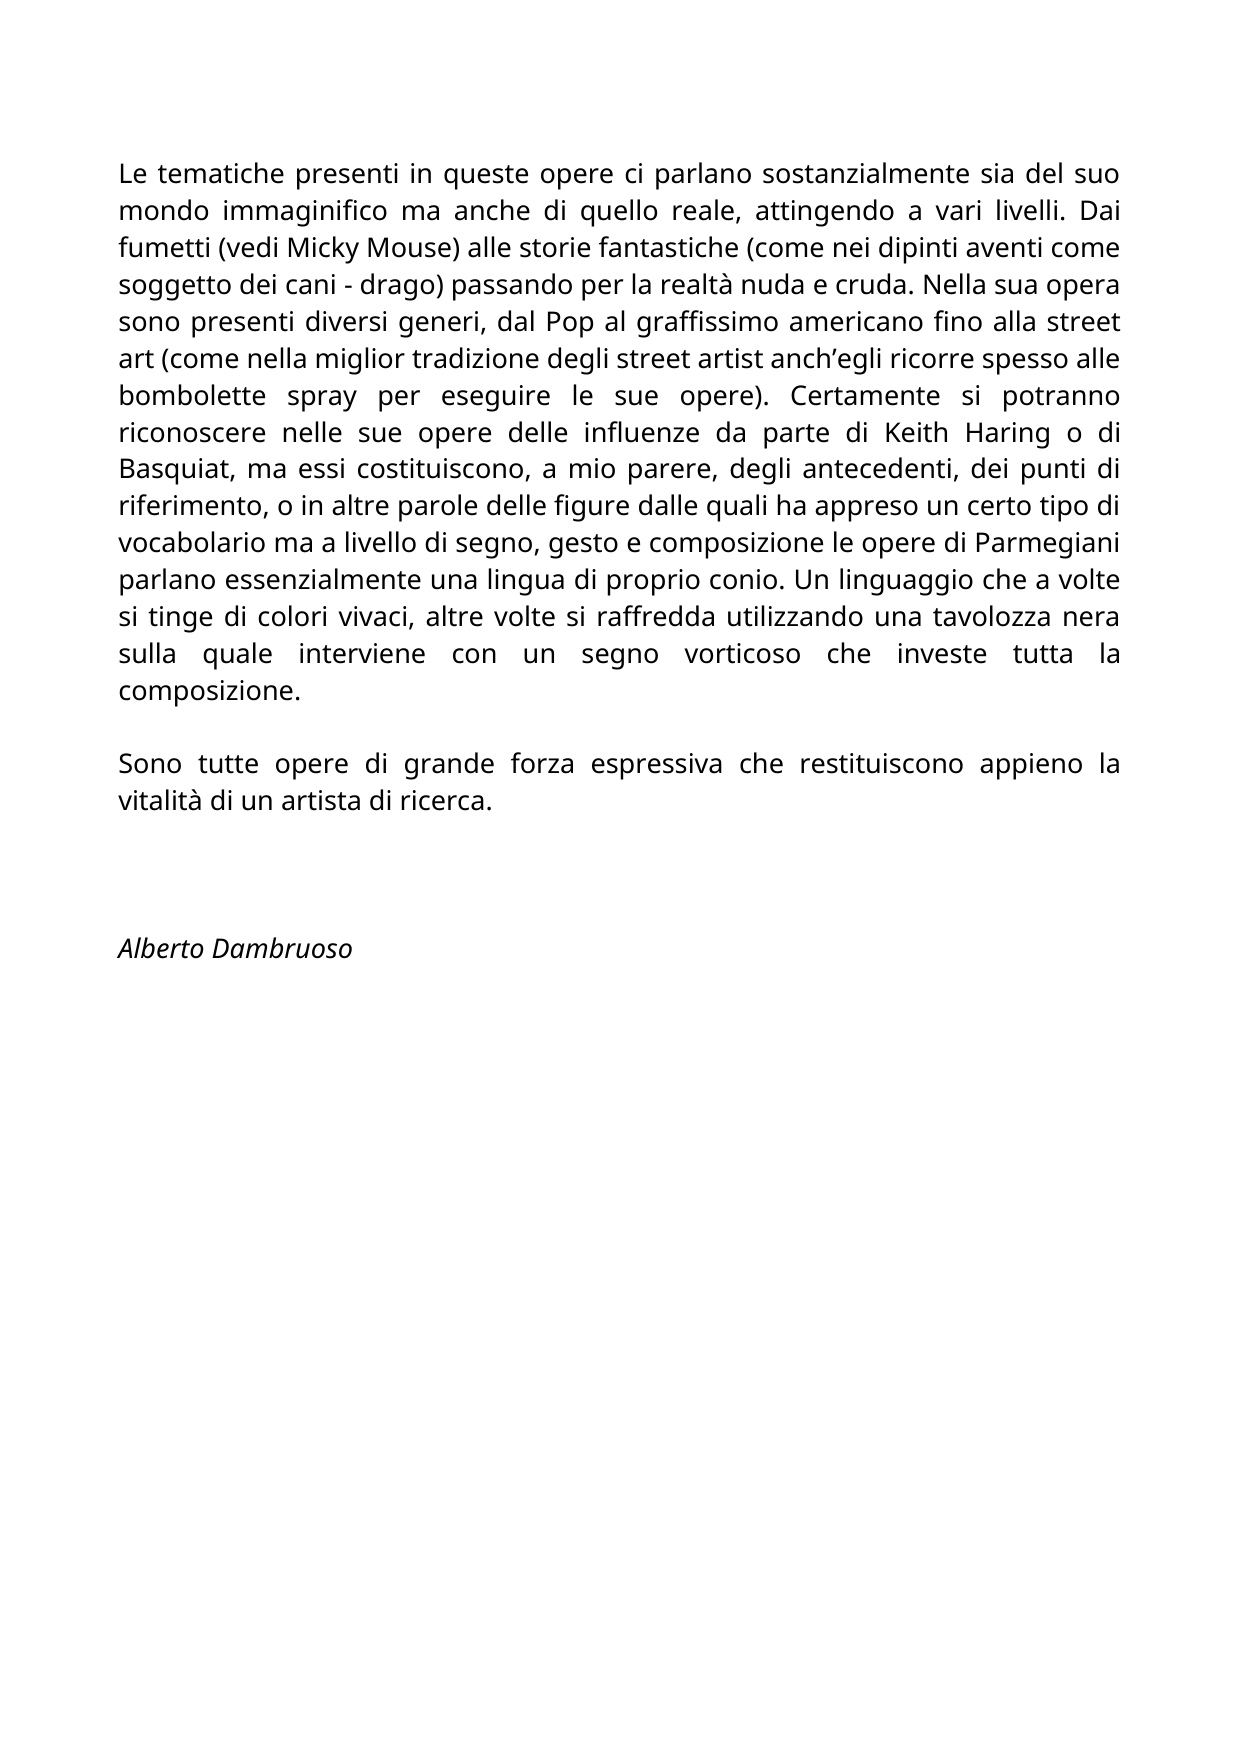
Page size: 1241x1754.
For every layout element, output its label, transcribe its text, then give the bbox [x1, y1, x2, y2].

text Alberto Dambruoso [118, 929, 1122, 966]
text Sono tutte opere di grande forza espressiva che restituiscono appieno la vitalità di un artista di ricerca. [118, 745, 1122, 819]
text Le tematiche presenti in queste opere ci parlano sostanzialmente sia del suo mondo immaginifico ma anche di quello reale, attingendo a vari livelli. Dai fumetti (vedi Micky Mouse) alle storie fantastiche (come nei dipinti aventi come soggetto dei cani - drago) passando per la realtà nuda e cruda. Nella sua opera sono presenti diversi generi, dal Pop al graffissimo americano fino alla street art (come nella miglior tradizione degli street artist anch’egli ricorre spesso alle bombolette spray per eseguire le sue opere). Certamente si potranno riconoscere nelle sue opere delle influenze da parte di Keith Haring o di Basquiat, ma essi costituiscono, a mio parere, degli antecedenti, dei punti di riferimento, o in altre parole delle figure dalle quali ha appreso un certo tipo di vocabolario ma a livello di segno, gesto e composizione le opere di Parmegiani parlano essenzialmente una lingua di proprio conio. Un linguaggio che a volte si tinge di colori vivaci, altre volte si raffredda utilizzando una tavolozza nera sulla quale interviene con un segno vorticoso che investe tutta la composizione. [118, 155, 1122, 708]
